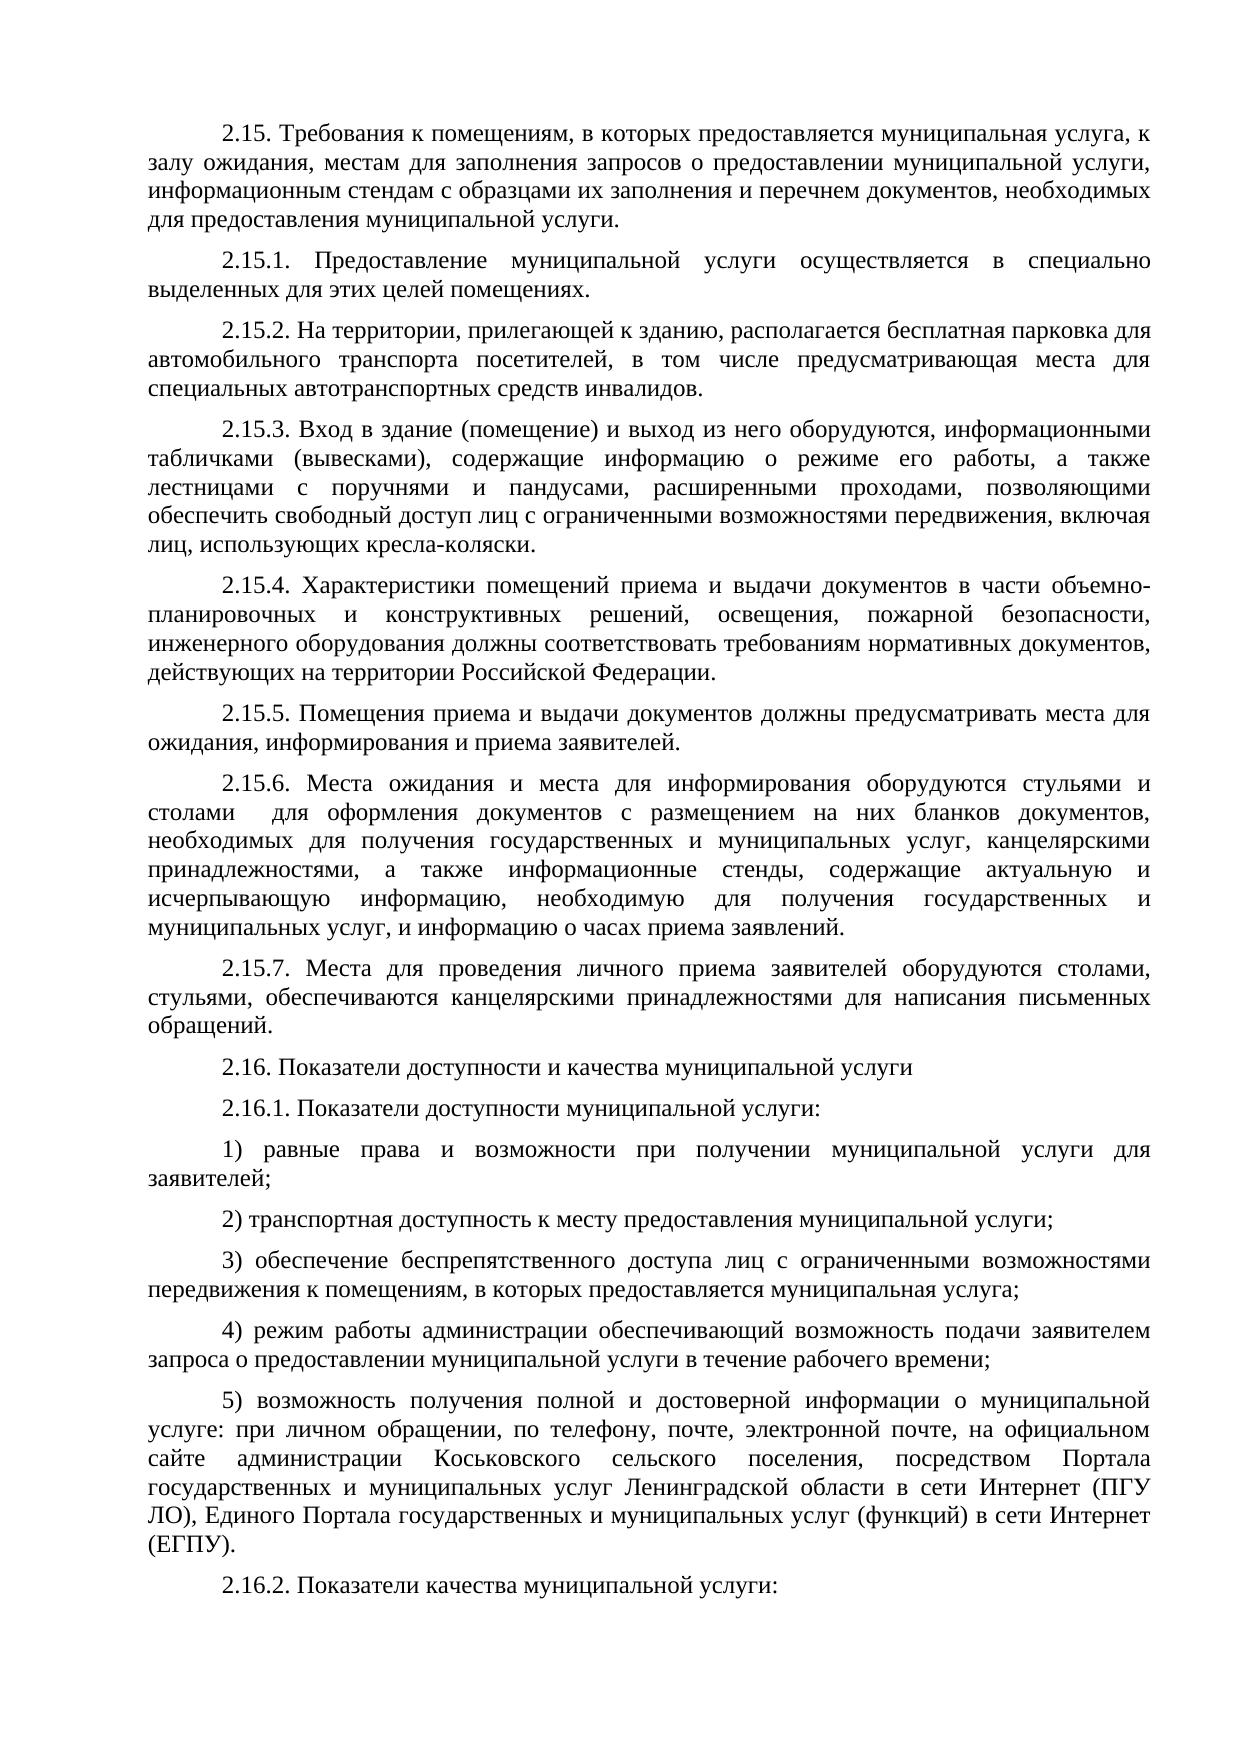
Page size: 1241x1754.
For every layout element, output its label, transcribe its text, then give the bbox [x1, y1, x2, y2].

text 3) обеспечение беспрепятственного доступа лиц с ограниченными возможностями передвижения к помещениям, в которых предоставляется муниципальная услуга; [148, 1246, 1152, 1303]
text 2) транспортная доступность к месту предоставления муниципальной услуги; [148, 1204, 1152, 1233]
text 2.15.1. Предоставление муниципальной услуги осуществляется в специально выделенных для этих целей помещениях. [148, 246, 1152, 303]
text 2.15. Требования к помещениям, в которых предоставляется муниципальная услуга, к залу ожидания, местам для заполнения запросов о предоставлении муниципальной услуги, информационным стендам с образцами их заполнения и перечнем документов, необходимых для предоставления муниципальной услуги. [148, 118, 1152, 233]
text 4) режим работы администрации обеспечивающий возможность подачи заявителем запроса о предоставлении муниципальной услуги в течение рабочего времени; [148, 1316, 1152, 1373]
text 2.16.1. Показатели доступности муниципальной услуги: [148, 1093, 1152, 1122]
text 1) равные права и возможности при получении муниципальной услуги для заявителей; [148, 1134, 1152, 1192]
text 2.16.2. Показатели качества муниципальной услуги: [148, 1571, 1152, 1599]
text 2.15.3. Вход в здание (помещение) и выход из него оборудуются, информационными табличками (вывесками), содержащие информацию о режиме его работы, а также лестницами с поручнями и пандусами, расширенными проходами, позволяющими обеспечить свободный доступ лиц с ограниченными возможностями передвижения, включая лиц, использующих кресла-коляски. [148, 414, 1152, 558]
text 2.15.4. Характеристики помещений приема и выдачи документов в части объемно-планировочных и конструктивных решений, освещения, пожарной безопасности, инженерного оборудования должны соответствовать требованиям нормативных документов, действующих на территории Российской Федерации. [148, 571, 1152, 686]
text 5) возможность получения полной и достоверной информации о муниципальной услуге: при личном обращении, по телефону, почте, электронной почте, на официальном сайте администрации Коськовского сельского поселения, посредством Портала государственных и муниципальных услуг Ленинградской области в сети Интернет (ПГУ ЛО), Единого Портала государственных и муниципальных услуг (функций) в сети Интернет (ЕГПУ). [148, 1386, 1152, 1558]
text 2.15.2. На территории, прилегающей к зданию, располагается бесплатная парковка для автомобильного транспорта посетителей, в том числе предусматривающая места для специальных автотранспортных средств инвалидов. [148, 316, 1152, 402]
text 2.15.7. Места для проведения личного приема заявителей оборудуются столами, стульями, обеспечиваются канцелярскими принадлежностями для написания письменных обращений. [148, 953, 1152, 1039]
text 2.15.5. Помещения приема и выдачи документов должны предусматривать места для ожидания, информирования и приема заявителей. [148, 698, 1152, 756]
text 2.16. Показатели доступности и качества муниципальной услуги [148, 1052, 1152, 1081]
text 2.15.6. Места ожидания и места для информирования оборудуются стульями и столами для оформления документов с размещением на них бланков документов, необходимых для получения государственных и муниципальных услуг, канцелярскими принадлежностями, а также информационные стенды, содержащие актуальную и исчерпывающую информацию, необходимую для получения государственных и муниципальных услуг, и информацию о часах приема заявлений. [148, 768, 1152, 941]
